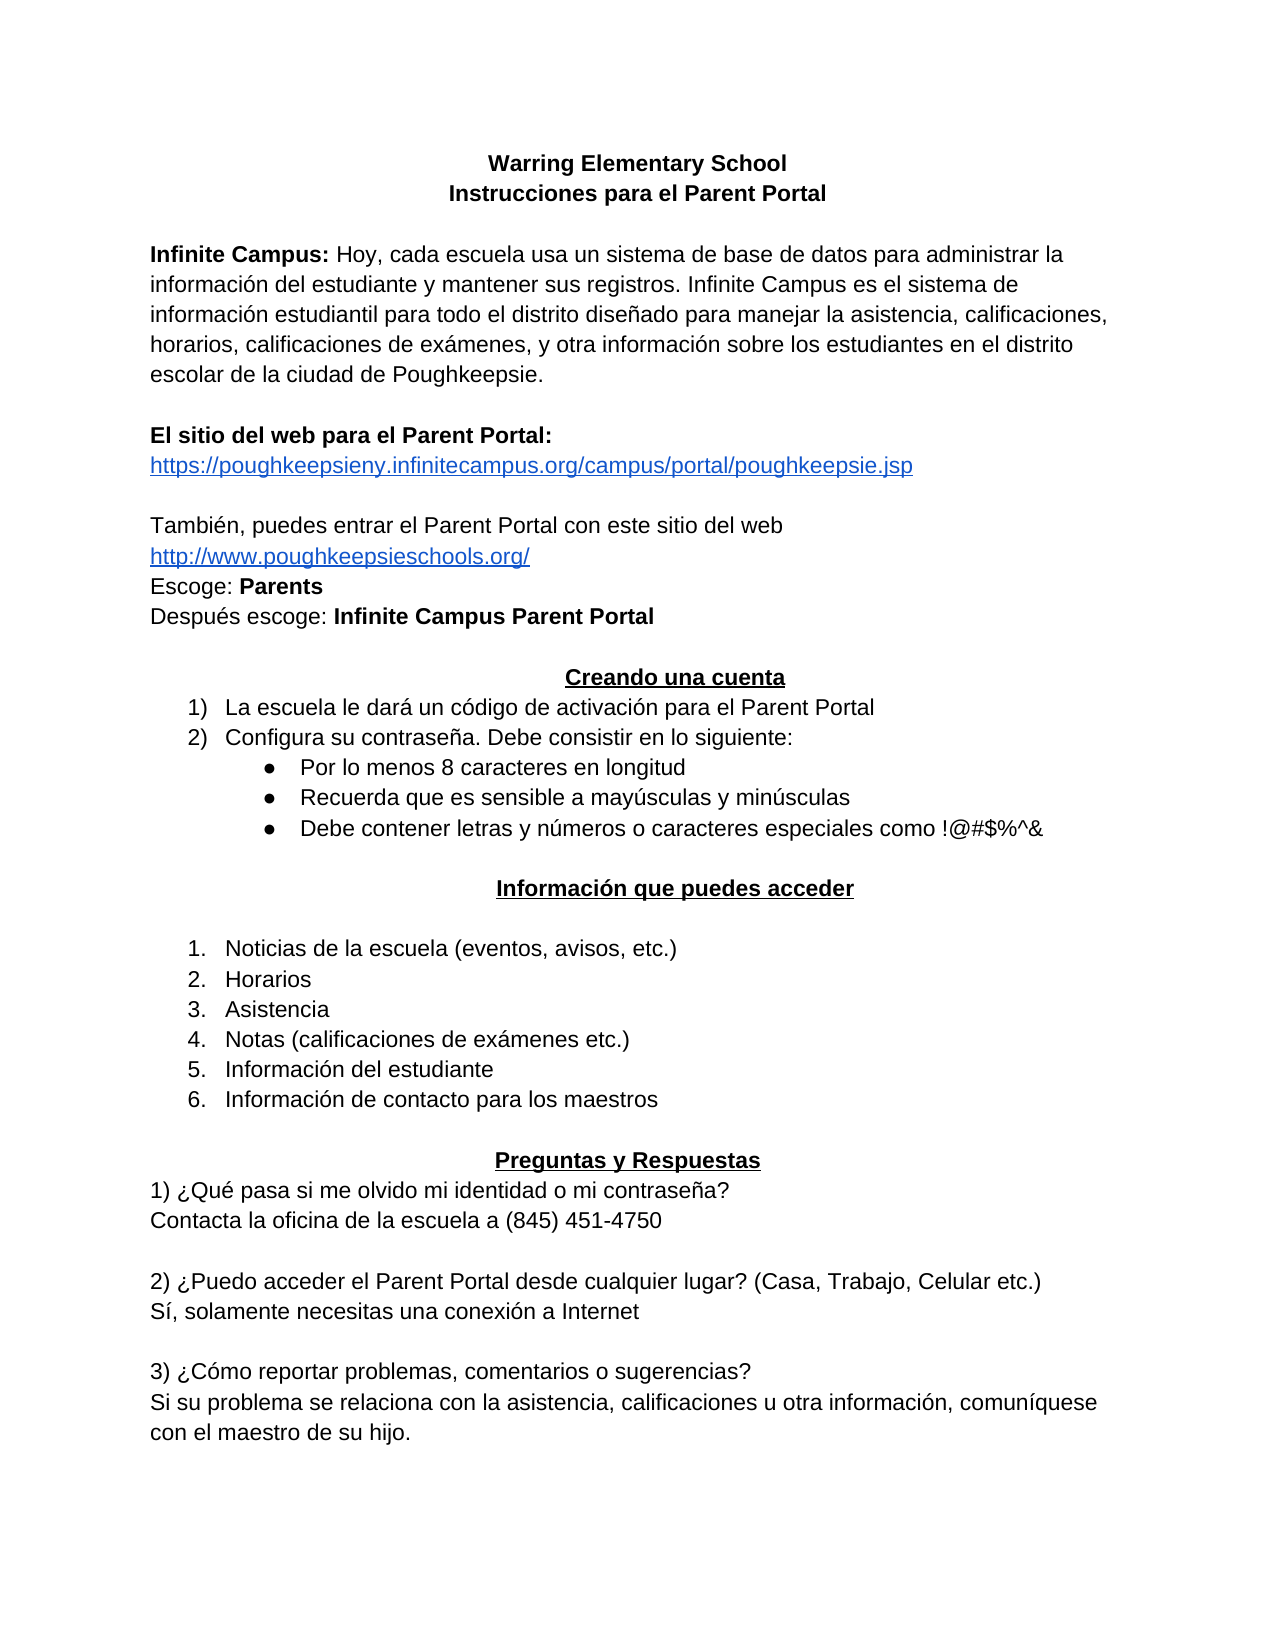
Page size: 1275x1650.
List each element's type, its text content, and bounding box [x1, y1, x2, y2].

text El sitio del web para el Parent Portal: https://poughkeepsieny.infinitecampus.org/campus/portal/poughkeepsie.jsp [150, 422, 1125, 478]
list Información de contacto para los maestros [187, 1086, 1125, 1113]
text Contacta la oficina de la escuela a (845) 451-4750 [150, 1207, 1125, 1234]
text Infinite Campus: Hoy, cada escuela usa un sistema de base de datos para administrar la información del estudiante y mantener sus registros. Infinite Campus es el sistema de información estudiantil para todo el distrito diseñado para manejar la asistencia, calificaciones, horarios, calificaciones de exámenes, y otra información sobre los estudiantes en el distrito escolar de la ciudad de Poughkeepsie. [150, 241, 1125, 388]
text 2) ¿Puedo acceder el Parent Portal desde cualquier lugar? (Casa, Trabajo, Celular etc.) [150, 1268, 1125, 1294]
text Escoge: Parents [150, 573, 1125, 599]
list Debe contener letras y números o caracteres especiales como !@#$%^& [262, 814, 1125, 841]
text Creando una cuenta [225, 663, 1125, 690]
list Recuerda que es sensible a mayúsculas y minúsculas [262, 784, 1125, 811]
text Instrucciones para el Parent Portal [150, 180, 1125, 207]
text Después escoge: Infinite Campus Parent Portal [150, 603, 1125, 629]
text Warring Elementary School [150, 150, 1125, 176]
text 3) ¿Cómo reportar problemas, comentarios o sugerencias? [150, 1358, 1125, 1385]
list Horarios [187, 966, 1125, 992]
list Asistencia [187, 996, 1125, 1022]
list Por lo menos 8 caracteres en longitud [262, 754, 1125, 781]
list Configura su contraseña. Debe consistir en lo siguiente: [187, 724, 1125, 750]
text También, puedes entrar el Parent Portal con este sitio del web http://www.poughkeepsieschools.org/ [150, 512, 1125, 569]
text Sí, solamente necesitas una conexión a Internet [150, 1298, 1125, 1324]
text Información que puedes acceder [225, 875, 1125, 901]
list Notas (calificaciones de exámenes etc.) [187, 1026, 1125, 1052]
list La escuela le dará un código de activación para el Parent Portal [187, 694, 1125, 720]
list Noticias de la escuela (eventos, avisos, etc.) [187, 935, 1125, 962]
text 1) ¿Qué pasa si me olvido mi identidad o mi contraseña? [150, 1177, 1125, 1203]
text Preguntas y Respuestas [150, 1147, 1125, 1173]
list Información del estudiante [187, 1056, 1125, 1083]
text Si su problema se relaciona con la asistencia, calificaciones u otra información, comuníquese con el maestro de su hijo. [150, 1388, 1125, 1445]
